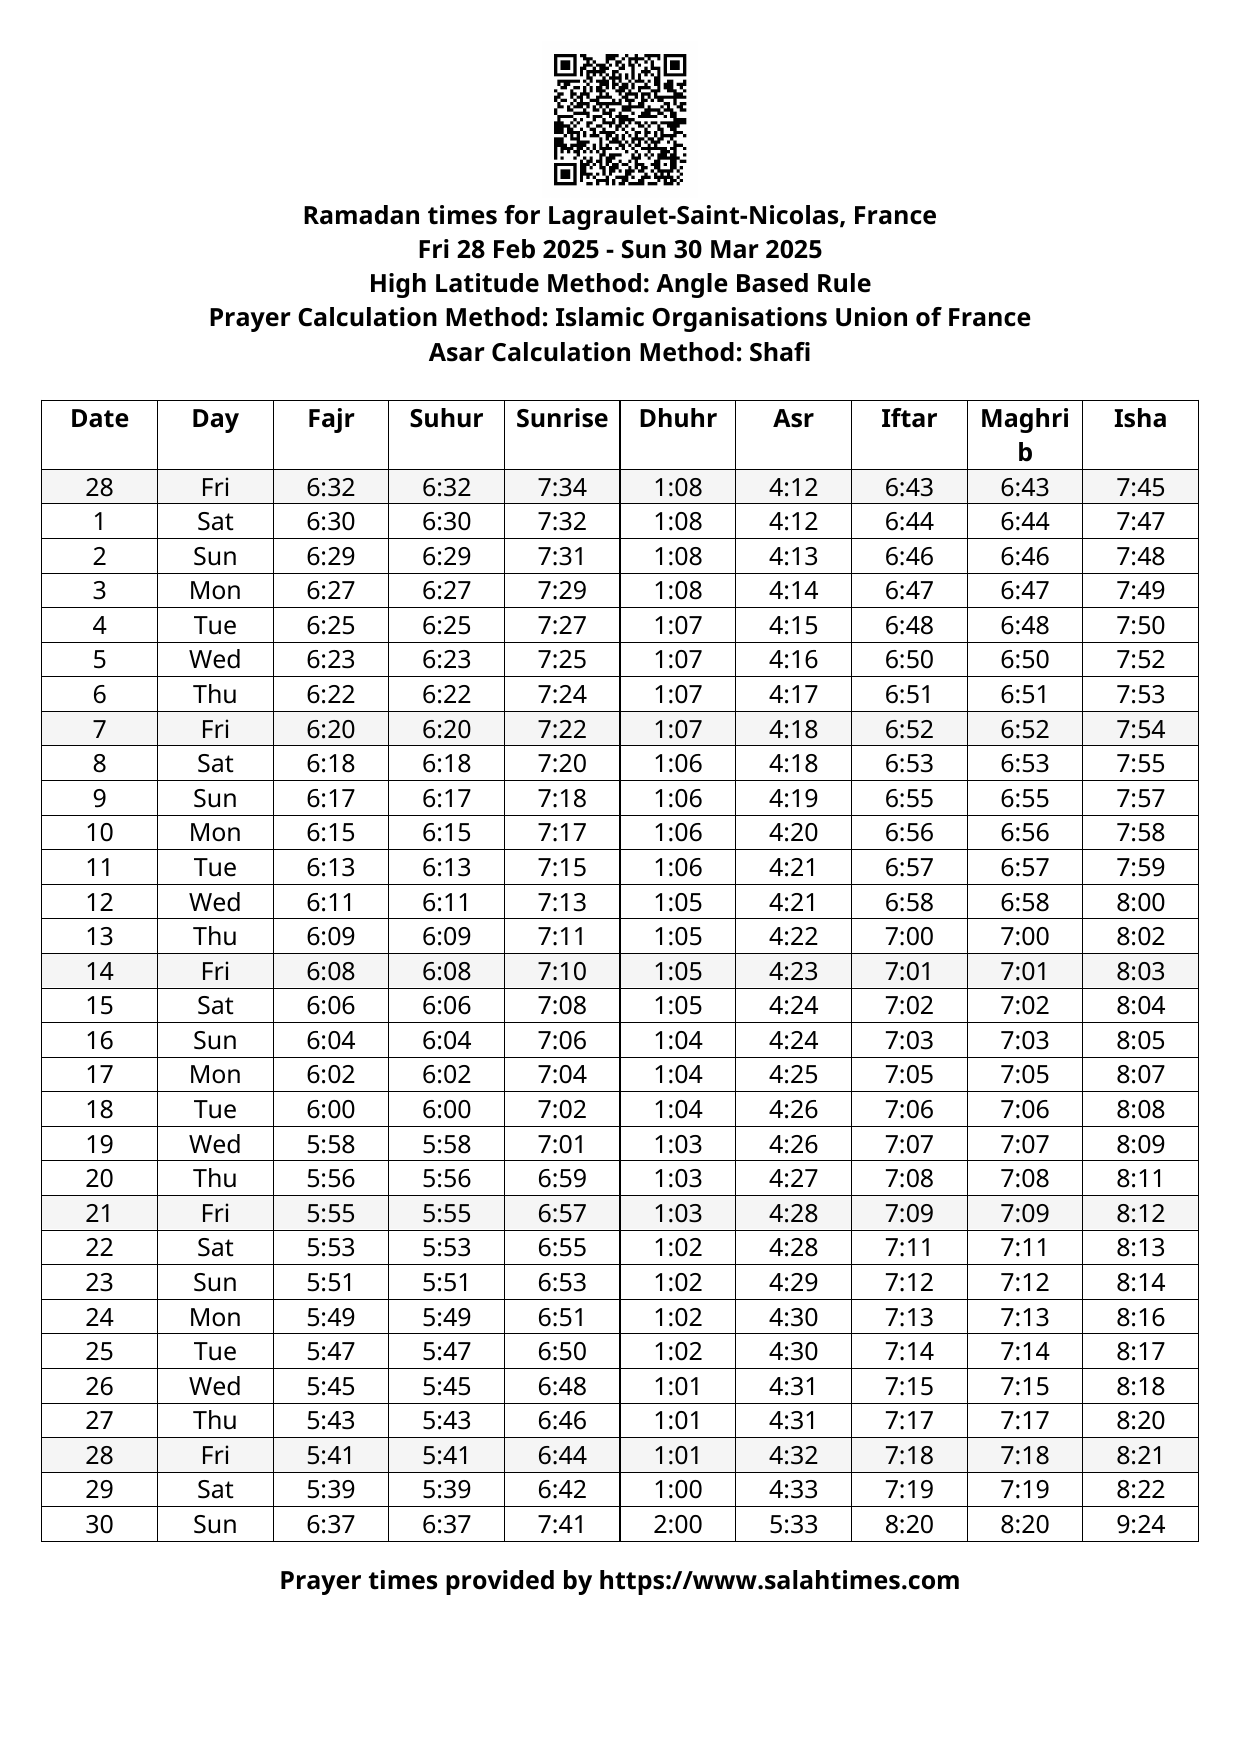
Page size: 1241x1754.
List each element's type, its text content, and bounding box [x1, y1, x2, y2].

table_cell Thu [158, 1161, 273, 1195]
table_cell 4:28 [736, 1196, 851, 1229]
table_cell 1:03 [621, 1161, 735, 1195]
table_cell 5:39 [389, 1473, 504, 1506]
table_cell 21 [42, 1196, 157, 1229]
table_cell 6:02 [389, 1058, 504, 1091]
table_cell 1:01 [621, 1438, 735, 1472]
table_cell 4:22 [736, 919, 851, 953]
table_header Fajr [274, 401, 388, 469]
table_cell 6:29 [274, 539, 388, 572]
table_cell 8:11 [1083, 1161, 1198, 1195]
table_cell 6:47 [852, 574, 967, 607]
table_cell 6:30 [274, 504, 388, 538]
table_cell 1:06 [621, 850, 735, 884]
table_cell 7:59 [1083, 850, 1198, 884]
table_header Day [158, 401, 273, 469]
table_cell 7:07 [968, 1127, 1082, 1160]
table_cell 2 [42, 539, 157, 572]
table_cell 16 [42, 1023, 157, 1057]
table_cell 7:09 [852, 1196, 967, 1229]
table_cell Fri [158, 1438, 273, 1472]
table_cell Sat [158, 989, 273, 1022]
table_cell 17 [42, 1058, 157, 1091]
table_cell 5:51 [274, 1265, 388, 1299]
table_cell 7:15 [852, 1369, 967, 1402]
table_cell 7:34 [505, 470, 619, 503]
table_cell 8:00 [1083, 885, 1198, 918]
table_cell Tue [158, 1334, 273, 1368]
table_cell 3 [42, 574, 157, 607]
table_cell 10 [42, 816, 157, 849]
text Ramadan times for Lagraulet-Saint-Nicolas, France [42, 198, 1198, 232]
table_cell 6:11 [389, 885, 504, 918]
table_cell 6:02 [274, 1058, 388, 1091]
table_cell 7:11 [505, 919, 619, 953]
table_cell 6:53 [852, 746, 967, 780]
table_cell 8:03 [1083, 954, 1198, 987]
table_cell 6:15 [389, 816, 504, 849]
table_cell 9:24 [1083, 1507, 1198, 1541]
table_cell 4:18 [736, 746, 851, 780]
table_cell 7:17 [852, 1404, 967, 1437]
table_cell 4:26 [736, 1092, 851, 1126]
table_cell 6:37 [389, 1507, 504, 1541]
table_cell Fri [158, 954, 273, 987]
table_cell 7:03 [968, 1023, 1082, 1057]
table_cell Mon [158, 1300, 273, 1333]
table_cell Thu [158, 677, 273, 711]
picture [542, 41, 699, 198]
table_cell 8:08 [1083, 1092, 1198, 1126]
table_cell 5:43 [274, 1404, 388, 1437]
table_cell 6:13 [389, 850, 504, 884]
table_cell 6:00 [274, 1092, 388, 1126]
table_header Maghrib [968, 401, 1082, 469]
table_cell 7:10 [505, 954, 619, 987]
table_cell 6:27 [389, 574, 504, 607]
table_cell 4:33 [736, 1473, 851, 1506]
table_cell 6:50 [852, 643, 967, 676]
table_cell 7:58 [1083, 816, 1198, 849]
table_cell 6:57 [505, 1196, 619, 1229]
table_cell 6:23 [389, 643, 504, 676]
table_cell 6:22 [389, 677, 504, 711]
table_cell 6:06 [389, 989, 504, 1022]
table_cell 7:06 [968, 1092, 1082, 1126]
table_cell 5:58 [274, 1127, 388, 1160]
table_cell 1:05 [621, 989, 735, 1022]
table_cell 5:45 [389, 1369, 504, 1402]
table_cell 6:58 [852, 885, 967, 918]
table_cell 6:06 [274, 989, 388, 1022]
table_cell 1:00 [621, 1473, 735, 1506]
table_cell 5:56 [274, 1161, 388, 1195]
table_cell 4:30 [736, 1300, 851, 1333]
table_cell 6:08 [389, 954, 504, 987]
table_cell 4:21 [736, 850, 851, 884]
table_cell 7:06 [505, 1023, 619, 1057]
table_cell 7:15 [505, 850, 619, 884]
table_cell 7:01 [852, 954, 967, 987]
table_cell 4:30 [736, 1334, 851, 1368]
table_cell Mon [158, 574, 273, 607]
table_cell Fri [158, 712, 273, 745]
table_cell 7:18 [968, 1438, 1082, 1472]
table_cell 4:13 [736, 539, 851, 572]
table_cell 6:56 [968, 816, 1082, 849]
table_cell 1:03 [621, 1127, 735, 1160]
table_header Iftar [852, 401, 967, 469]
table_cell 2:00 [621, 1507, 735, 1541]
table_cell 6:51 [852, 677, 967, 711]
table_cell 8:04 [1083, 989, 1198, 1022]
table_cell 6:57 [968, 850, 1082, 884]
table_header Suhur [389, 401, 504, 469]
table_cell 7:32 [505, 504, 619, 538]
table_cell 7:55 [1083, 746, 1198, 780]
table_cell 5 [42, 643, 157, 676]
table_cell 7:12 [968, 1265, 1082, 1299]
table_cell 8:07 [1083, 1058, 1198, 1091]
table_cell 1:02 [621, 1265, 735, 1299]
table_cell 6:51 [505, 1300, 619, 1333]
table_cell 26 [42, 1369, 157, 1402]
table_cell 6:23 [274, 643, 388, 676]
table_cell 7:54 [1083, 712, 1198, 745]
table_cell 7:31 [505, 539, 619, 572]
table_cell 4:15 [736, 608, 851, 642]
table_cell Mon [158, 816, 273, 849]
table_cell 1:07 [621, 643, 735, 676]
table_cell 1:02 [621, 1300, 735, 1333]
table_cell 19 [42, 1127, 157, 1160]
table_cell 6:09 [274, 919, 388, 953]
table_cell 1:04 [621, 1092, 735, 1126]
table_cell 7:41 [505, 1507, 619, 1541]
table_header Asr [736, 401, 851, 469]
table_cell Fri [158, 1196, 273, 1229]
table_cell 6:27 [274, 574, 388, 607]
table_cell 7:45 [1083, 470, 1198, 503]
table_cell 7:08 [968, 1161, 1082, 1195]
table_cell 8:02 [1083, 919, 1198, 953]
table_cell 7:02 [968, 989, 1082, 1022]
table_cell 4:31 [736, 1404, 851, 1437]
text Prayer Calculation Method: Islamic Organisations Union of France [42, 300, 1198, 334]
table_cell 7:18 [505, 781, 619, 814]
table_cell 18 [42, 1092, 157, 1126]
table_cell 5:56 [389, 1161, 504, 1195]
table_cell Sun [158, 1265, 273, 1299]
table_cell 1:07 [621, 712, 735, 745]
table_cell 6:48 [505, 1369, 619, 1402]
table_cell 5:53 [274, 1231, 388, 1264]
table_cell Sun [158, 539, 273, 572]
table_cell 6:58 [968, 885, 1082, 918]
table_cell 6:55 [968, 781, 1082, 814]
table_cell 7:17 [505, 816, 619, 849]
table_cell 6:55 [505, 1231, 619, 1264]
table_cell Wed [158, 885, 273, 918]
table_cell 5:53 [389, 1231, 504, 1264]
table_cell Thu [158, 1404, 273, 1437]
table_cell 7:02 [505, 1092, 619, 1126]
table_cell 7:14 [852, 1334, 967, 1368]
table_cell 28 [42, 1438, 157, 1472]
table_cell 6:11 [274, 885, 388, 918]
table_cell 5:58 [389, 1127, 504, 1160]
table_cell 1 [42, 504, 157, 538]
table_header Date [42, 401, 157, 469]
table_cell 7:29 [505, 574, 619, 607]
table_cell 6:04 [389, 1023, 504, 1057]
table_cell 7:08 [852, 1161, 967, 1195]
text Asar Calculation Method: Shafi [42, 334, 1198, 368]
table_cell 6:20 [274, 712, 388, 745]
table_cell 6:44 [505, 1438, 619, 1472]
table_cell Tue [158, 608, 273, 642]
table_cell 4:32 [736, 1438, 851, 1472]
table_cell 9 [42, 781, 157, 814]
table_cell 8:22 [1083, 1473, 1198, 1506]
table_cell 4:17 [736, 677, 851, 711]
table_cell 1:06 [621, 746, 735, 780]
table_cell 5:33 [736, 1507, 851, 1541]
table_cell 8:05 [1083, 1023, 1198, 1057]
table_cell 1:08 [621, 574, 735, 607]
table_cell 1:02 [621, 1231, 735, 1264]
table_cell 25 [42, 1334, 157, 1368]
table_cell Tue [158, 1092, 273, 1126]
table_cell 6:04 [274, 1023, 388, 1057]
table_cell Sat [158, 504, 273, 538]
table_cell 7:02 [852, 989, 967, 1022]
table_cell 4:12 [736, 504, 851, 538]
table_cell 4:27 [736, 1161, 851, 1195]
table_cell 6:53 [505, 1265, 619, 1299]
table_cell 1:01 [621, 1404, 735, 1437]
table_cell 22 [42, 1231, 157, 1264]
table_cell Fri [158, 470, 273, 503]
table_cell 1:05 [621, 919, 735, 953]
table_cell 7:53 [1083, 677, 1198, 711]
table_cell 1:08 [621, 539, 735, 572]
table_cell 6 [42, 677, 157, 711]
text High Latitude Method: Angle Based Rule [42, 266, 1198, 300]
table_cell Sat [158, 1473, 273, 1506]
table_cell 6:52 [852, 712, 967, 745]
table_cell 7 [42, 712, 157, 745]
table_cell 7:20 [505, 746, 619, 780]
table_cell 7:13 [852, 1300, 967, 1333]
table_cell 4:24 [736, 989, 851, 1022]
table_cell 6:15 [274, 816, 388, 849]
table_cell 7:11 [968, 1231, 1082, 1264]
table_cell 4:19 [736, 781, 851, 814]
table_cell 6:57 [852, 850, 967, 884]
table_cell 7:13 [505, 885, 619, 918]
table_cell 6:32 [389, 470, 504, 503]
table_cell 6:44 [852, 504, 967, 538]
table_cell 14 [42, 954, 157, 987]
table_cell 6:22 [274, 677, 388, 711]
table_header Sunrise [505, 401, 619, 469]
table_cell 6:47 [968, 574, 1082, 607]
table_cell Mon [158, 1058, 273, 1091]
table_cell 6:18 [389, 746, 504, 780]
table_cell 30 [42, 1507, 157, 1541]
table_cell 8:12 [1083, 1196, 1198, 1229]
table_cell 8 [42, 746, 157, 780]
table_cell 6:17 [274, 781, 388, 814]
table_cell 6:17 [389, 781, 504, 814]
table_cell 4:16 [736, 643, 851, 676]
table_cell 1:04 [621, 1023, 735, 1057]
table_cell 23 [42, 1265, 157, 1299]
table_cell 6:32 [274, 470, 388, 503]
table_cell 7:14 [968, 1334, 1082, 1368]
table_cell 4:31 [736, 1369, 851, 1402]
table_cell 5:49 [389, 1300, 504, 1333]
table_cell 8:17 [1083, 1334, 1198, 1368]
table_cell 4:29 [736, 1265, 851, 1299]
table_cell 6:53 [968, 746, 1082, 780]
table_cell 6:48 [968, 608, 1082, 642]
table_cell 8:20 [968, 1507, 1082, 1541]
table_cell 7:13 [968, 1300, 1082, 1333]
table_cell 1:03 [621, 1196, 735, 1229]
table_cell 7:04 [505, 1058, 619, 1091]
table_cell 1:04 [621, 1058, 735, 1091]
table_cell Wed [158, 643, 273, 676]
table_cell Wed [158, 1127, 273, 1160]
table_cell 4:20 [736, 816, 851, 849]
table_cell 4 [42, 608, 157, 642]
table_cell 7:03 [852, 1023, 967, 1057]
table_cell 11 [42, 850, 157, 884]
table_cell 7:27 [505, 608, 619, 642]
table_cell 15 [42, 989, 157, 1022]
table_cell 6:59 [505, 1161, 619, 1195]
table_cell 7:22 [505, 712, 619, 745]
table_cell 4:23 [736, 954, 851, 987]
table_cell 6:51 [968, 677, 1082, 711]
text Fri 28 Feb 2025 - Sun 30 Mar 2025 [42, 232, 1198, 266]
table_cell 6:46 [505, 1404, 619, 1437]
table_cell 4:28 [736, 1231, 851, 1264]
table_cell 4:12 [736, 470, 851, 503]
table_cell 7:09 [968, 1196, 1082, 1229]
table_cell 6:00 [389, 1092, 504, 1126]
table_cell 7:06 [852, 1092, 967, 1126]
table_cell 6:30 [389, 504, 504, 538]
table_cell 6:46 [968, 539, 1082, 572]
table_cell 1:05 [621, 954, 735, 987]
table_cell 7:08 [505, 989, 619, 1022]
table_cell 6:44 [968, 504, 1082, 538]
table_cell 1:06 [621, 781, 735, 814]
table_cell 6:09 [389, 919, 504, 953]
table_cell 20 [42, 1161, 157, 1195]
table_cell 7:19 [852, 1473, 967, 1506]
table_cell 7:57 [1083, 781, 1198, 814]
table_cell 7:24 [505, 677, 619, 711]
text Prayer times provided by https://www.salahtimes.com [42, 1563, 1198, 1597]
table_cell 6:55 [852, 781, 967, 814]
table_header Dhuhr [621, 401, 735, 469]
table_cell 4:21 [736, 885, 851, 918]
table_cell Wed [158, 1369, 273, 1402]
table_cell 7:00 [968, 919, 1082, 953]
table_cell 6:50 [505, 1334, 619, 1368]
table_cell 8:13 [1083, 1231, 1198, 1264]
table_cell 6:37 [274, 1507, 388, 1541]
table_cell 6:48 [852, 608, 967, 642]
table_header Isha [1083, 401, 1198, 469]
table_cell 5:47 [274, 1334, 388, 1368]
table_cell 7:05 [968, 1058, 1082, 1091]
table_cell 5:47 [389, 1334, 504, 1368]
table_cell 8:20 [852, 1507, 967, 1541]
table_cell 5:55 [274, 1196, 388, 1229]
table_cell 1:08 [621, 470, 735, 503]
table_cell 6:13 [274, 850, 388, 884]
table_cell 7:01 [505, 1127, 619, 1160]
table_cell 7:00 [852, 919, 967, 953]
table_cell 7:48 [1083, 539, 1198, 572]
table_cell 4:26 [736, 1127, 851, 1160]
table_cell 6:43 [968, 470, 1082, 503]
table_cell 6:42 [505, 1473, 619, 1506]
table_cell 7:19 [968, 1473, 1082, 1506]
table_cell 6:25 [274, 608, 388, 642]
table_cell 6:43 [852, 470, 967, 503]
table_cell 7:11 [852, 1231, 967, 1264]
table_cell Sat [158, 746, 273, 780]
table_cell 27 [42, 1404, 157, 1437]
table_cell 24 [42, 1300, 157, 1333]
table_cell 1:07 [621, 608, 735, 642]
table_cell 1:08 [621, 504, 735, 538]
table_cell 8:21 [1083, 1438, 1198, 1472]
table_cell 5:49 [274, 1300, 388, 1333]
table_cell 7:49 [1083, 574, 1198, 607]
table_cell 7:50 [1083, 608, 1198, 642]
table_cell 7:07 [852, 1127, 967, 1160]
table_cell 6:20 [389, 712, 504, 745]
table_cell 8:16 [1083, 1300, 1198, 1333]
table_cell 28 [42, 470, 157, 503]
table_cell 4:24 [736, 1023, 851, 1057]
table_cell 6:46 [852, 539, 967, 572]
table_cell 7:25 [505, 643, 619, 676]
table_cell 4:18 [736, 712, 851, 745]
table_cell 7:15 [968, 1369, 1082, 1402]
table_cell 1:02 [621, 1334, 735, 1368]
table_cell 1:01 [621, 1369, 735, 1402]
table_cell 6:18 [274, 746, 388, 780]
table_cell 7:12 [852, 1265, 967, 1299]
table_cell 7:52 [1083, 643, 1198, 676]
table_cell Sun [158, 1023, 273, 1057]
table_cell 8:20 [1083, 1404, 1198, 1437]
table_cell 7:05 [852, 1058, 967, 1091]
table_cell 5:39 [274, 1473, 388, 1506]
table_cell 13 [42, 919, 157, 953]
table_cell 5:55 [389, 1196, 504, 1229]
table_cell 8:18 [1083, 1369, 1198, 1402]
table_cell Sat [158, 1231, 273, 1264]
table_cell 4:25 [736, 1058, 851, 1091]
table_cell 1:06 [621, 816, 735, 849]
table_cell Sun [158, 781, 273, 814]
table_cell 5:51 [389, 1265, 504, 1299]
table_cell 6:50 [968, 643, 1082, 676]
table_cell Sun [158, 1507, 273, 1541]
table_cell 1:05 [621, 885, 735, 918]
table_cell 7:17 [968, 1404, 1082, 1437]
table_cell 12 [42, 885, 157, 918]
table_cell 5:45 [274, 1369, 388, 1402]
table_cell 8:14 [1083, 1265, 1198, 1299]
table_cell 4:14 [736, 574, 851, 607]
table_cell 7:47 [1083, 504, 1198, 538]
table_cell 6:56 [852, 816, 967, 849]
table_cell Thu [158, 919, 273, 953]
table_cell 8:09 [1083, 1127, 1198, 1160]
table_cell 6:29 [389, 539, 504, 572]
table_cell 6:25 [389, 608, 504, 642]
table_cell 6:08 [274, 954, 388, 987]
table_cell Tue [158, 850, 273, 884]
table_cell 5:41 [274, 1438, 388, 1472]
table_cell 5:41 [389, 1438, 504, 1472]
table_cell 6:52 [968, 712, 1082, 745]
table_cell 1:07 [621, 677, 735, 711]
table_cell 7:01 [968, 954, 1082, 987]
table_cell 29 [42, 1473, 157, 1506]
table_cell 5:43 [389, 1404, 504, 1437]
table_cell 7:18 [852, 1438, 967, 1472]
